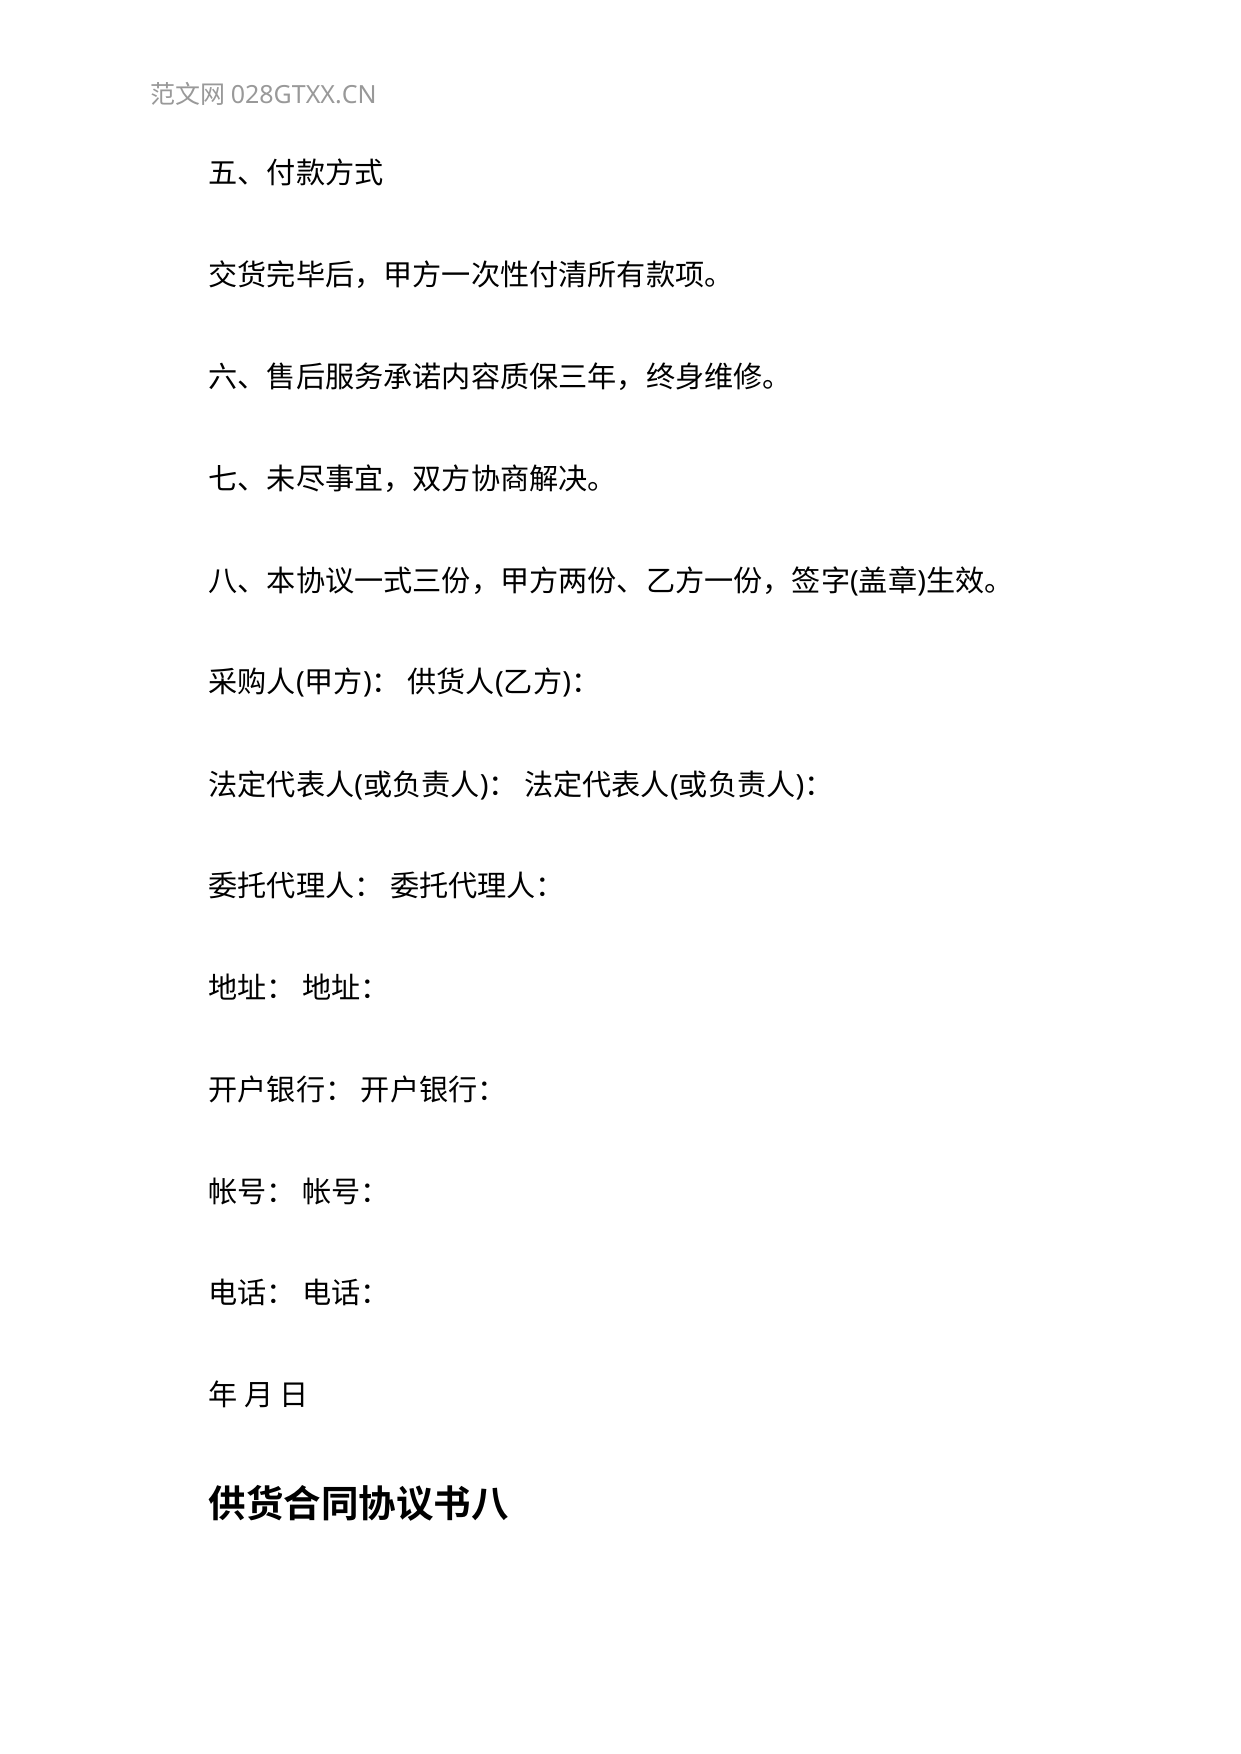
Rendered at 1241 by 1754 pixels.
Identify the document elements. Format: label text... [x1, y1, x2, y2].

text 交货完毕后，甲方一次性付清所有款项。 [150, 252, 1090, 294]
text 八、本协议一式三份，甲方两份、乙方一份，签字(盖章)生效。 [150, 557, 1090, 599]
text 供货合同协议书八 [150, 1474, 1090, 1528]
text 五、付款方式 [150, 150, 1090, 192]
text 开户银行： 开户银行： [150, 1067, 1090, 1109]
text 年 月 日 [150, 1372, 1090, 1414]
text 七、未尽事宜，双方协商解决。 [150, 455, 1090, 498]
text 帐号： 帐号： [150, 1168, 1090, 1211]
text 六、售后服务承诺内容质保三年，终身维修。 [150, 353, 1090, 396]
text 法定代表人(或负责人)： 法定代表人(或负责人)： [150, 761, 1090, 803]
text 电话： 电话： [150, 1270, 1090, 1312]
text 地址： 地址： [150, 965, 1090, 1007]
text 采购人(甲方)： 供货人(乙方)： [150, 659, 1090, 701]
text 委托代理人： 委托代理人： [150, 863, 1090, 905]
